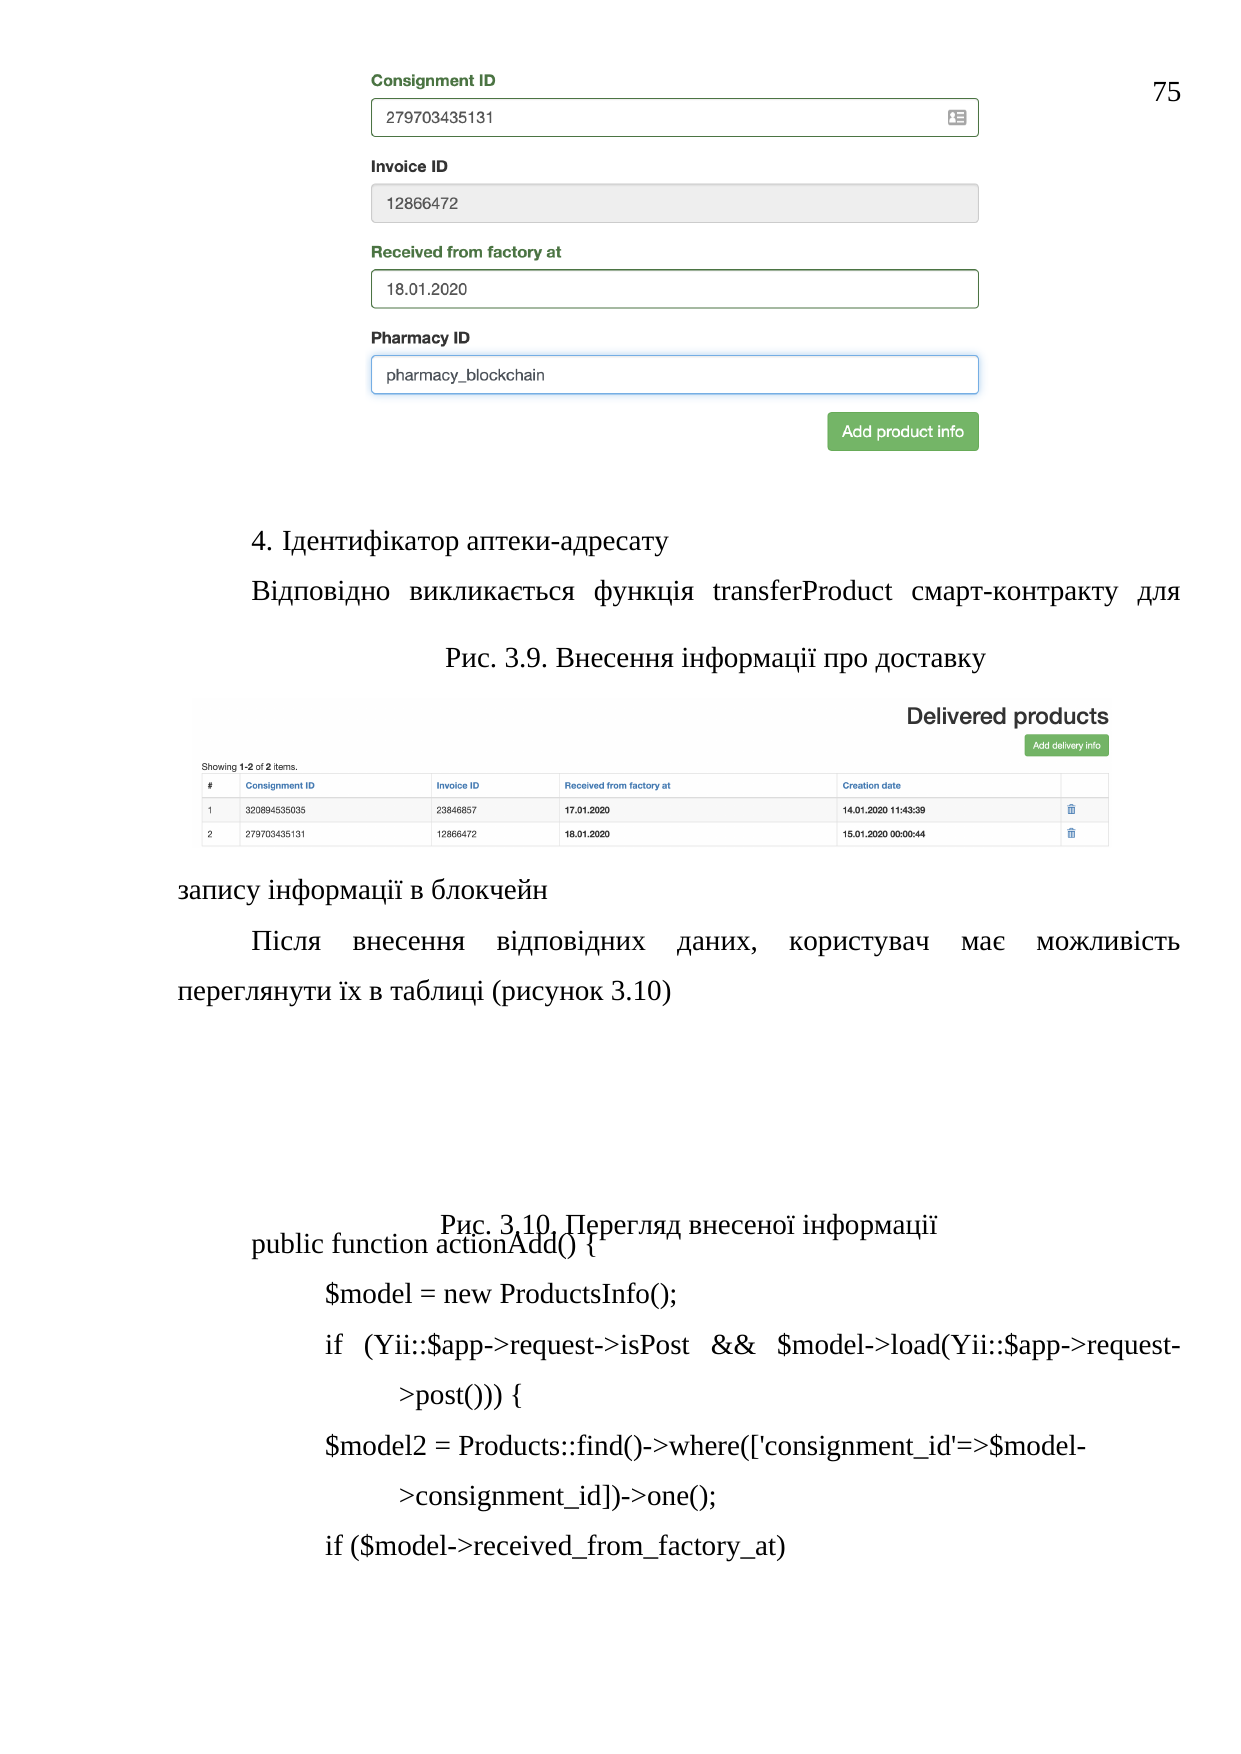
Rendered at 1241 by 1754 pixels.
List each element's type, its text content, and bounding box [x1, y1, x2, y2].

text Після внесення відповідних даних, користувач має можливість переглянути їх в таблиці (рисунок 3.10) [177, 923, 1181, 1006]
text if ($model->received_from_factory_at) [177, 1528, 1181, 1562]
text if (Yii::$app->request->isPost && $model->load(Yii::$app->request- >post())) { [177, 1327, 1181, 1411]
text $model2 = Products::find()->where(['consignment_id'=>$model- >consignment_id])->one(); [177, 1428, 1181, 1511]
text public function actionAdd() { [177, 1226, 1181, 1260]
picture [365, 66, 993, 481]
picture [192, 698, 1112, 848]
text $model = new ProductsInfo(); [177, 1277, 1181, 1310]
